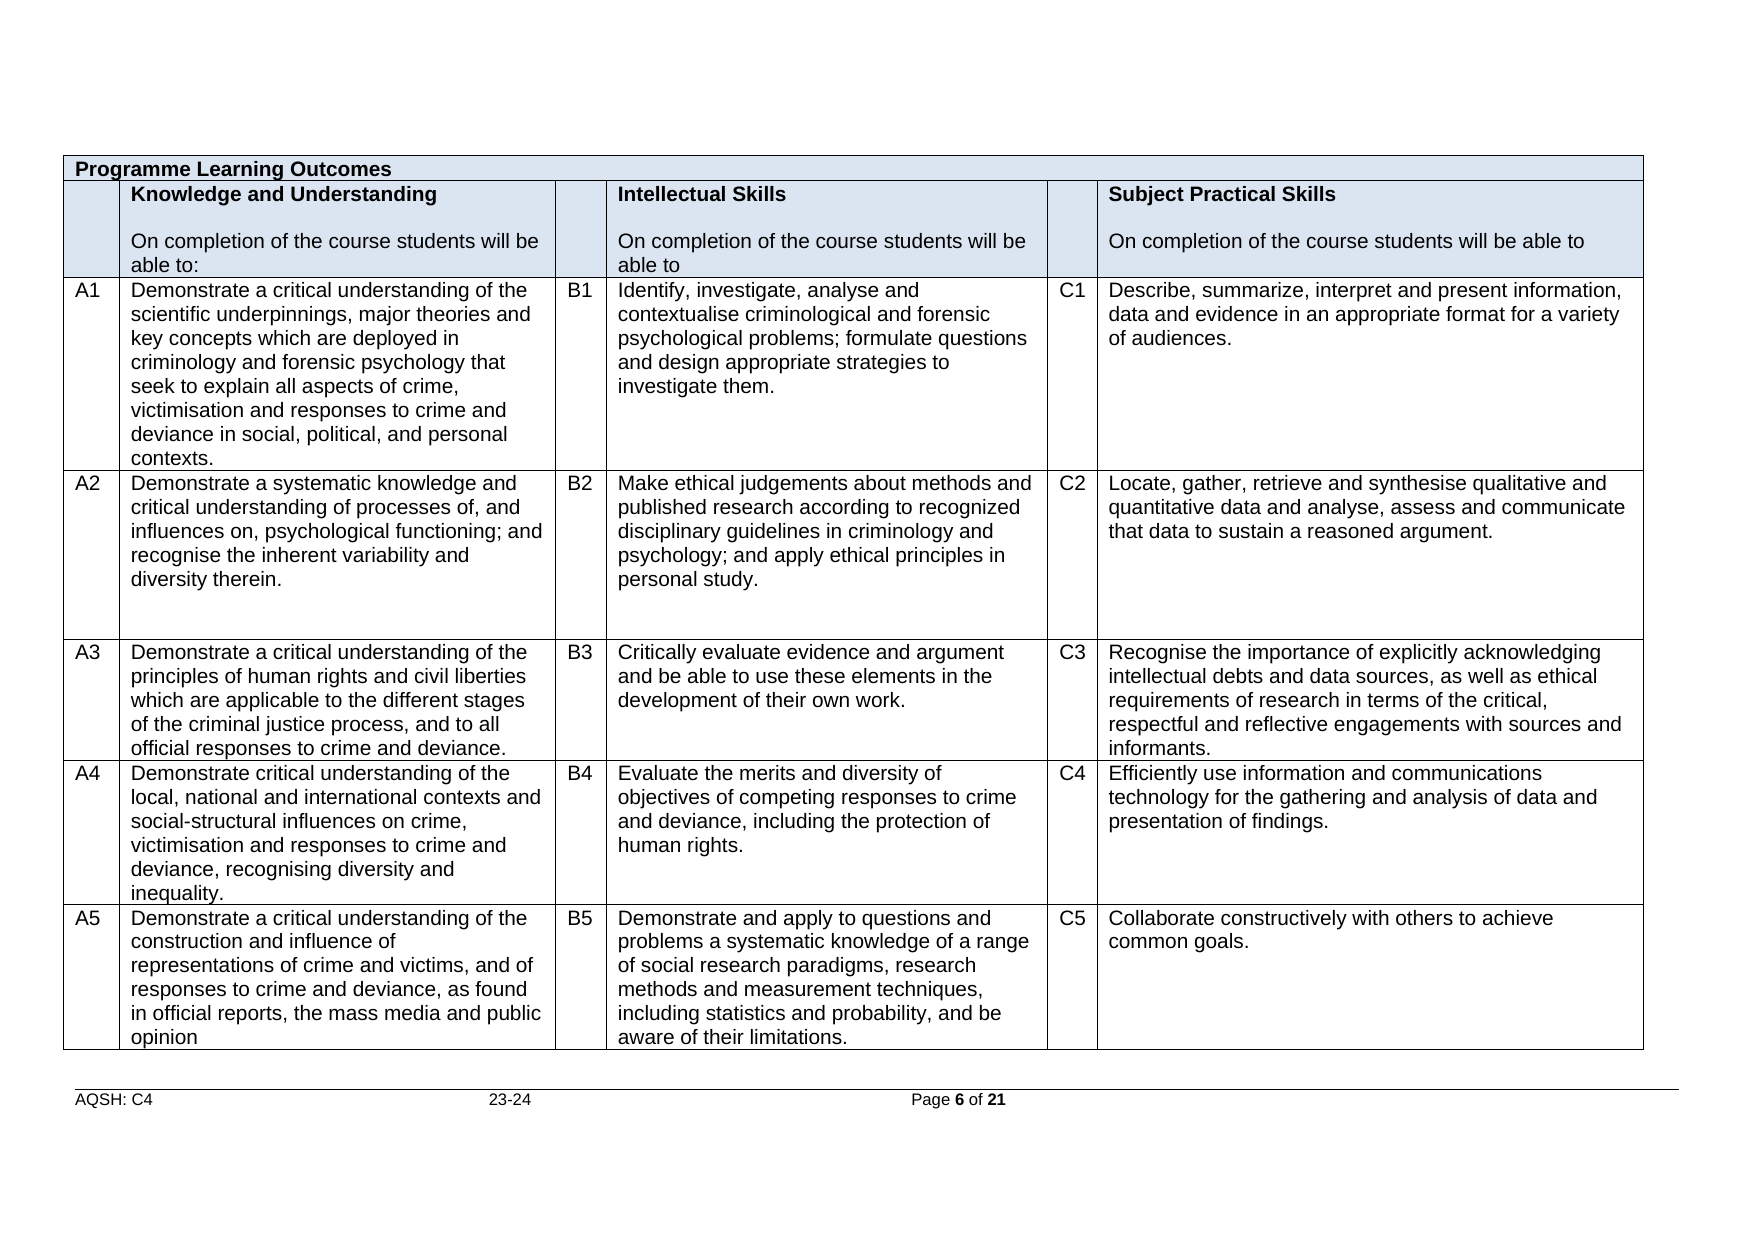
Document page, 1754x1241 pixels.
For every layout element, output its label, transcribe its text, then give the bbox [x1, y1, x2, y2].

table_cell C5 [1048, 905, 1097, 1049]
table_cell A2 [64, 471, 119, 639]
table_cell Demonstrate a systematic knowledge and critical understanding of processes of, and influences on, psychological functioning; and recognise the inherent variability and diversity therein. [120, 471, 555, 639]
table_cell Intellectual Skills On completion of the course students will be able to [607, 181, 1047, 277]
table_cell Make ethical judgements about methods and published research according to recognized disciplinary guidelines in criminology and psychology; and apply ethical principles in personal study. [607, 471, 1047, 639]
table_cell Recognise the importance of explicitly acknowledging intellectual debts and data sources, as well as ethical requirements of research in terms of the critical, respectful and reflective engagements with sources and informants. [1098, 640, 1643, 759]
table_cell Demonstrate a critical understanding of the scientific underpinnings, major theories and key concepts which are deployed in criminology and forensic psychology that seek to explain all aspects of crime, victimisation and responses to crime and deviance in social, political, and personal contexts. [120, 278, 555, 470]
table_cell Demonstrate a critical understanding of the principles of human rights and civil liberties which are applicable to the different stages of the criminal justice process, and to all official responses to crime and deviance. [120, 640, 555, 759]
table_cell B4 [556, 761, 606, 904]
table_cell Subject Practical Skills On completion of the course students will be able to [1098, 181, 1643, 277]
table_cell A4 [64, 761, 119, 904]
table_cell C1 [1048, 278, 1097, 470]
table_cell [64, 181, 119, 277]
table_cell Demonstrate critical understanding of the local, national and international contexts and social-structural influences on crime, victimisation and responses to crime and deviance, recognising diversity and inequality. [120, 761, 555, 904]
table_cell B1 [556, 278, 606, 470]
table_cell C4 [1048, 761, 1097, 904]
table_cell Locate, gather, retrieve and synthesise qualitative and quantitative data and analyse, assess and communicate that data to sustain a reasoned argument. [1098, 471, 1643, 639]
table_cell B3 [556, 640, 606, 759]
table_cell C3 [1048, 640, 1097, 759]
table_header Programme Learning Outcomes [64, 156, 1643, 180]
table_cell Demonstrate a critical understanding of the construction and influence of representations of crime and victims, and of responses to crime and deviance, as found in official reports, the mass media and public opinion [120, 905, 555, 1049]
table_cell Efficiently use information and communications technology for the gathering and analysis of data and presentation of findings. [1098, 761, 1643, 904]
table_cell A5 [64, 905, 119, 1049]
table_cell C2 [1048, 471, 1097, 639]
table_cell Knowledge and Understanding On completion of the course students will be able to: [120, 181, 555, 277]
table_cell B5 [556, 905, 606, 1049]
table_cell A3 [64, 640, 119, 759]
table_cell Critically evaluate evidence and argument and be able to use these elements in the development of their own work. [607, 640, 1047, 759]
table_cell Describe, summarize, interpret and present information, data and evidence in an appropriate format for a variety of audiences. [1098, 278, 1643, 470]
table_cell B2 [556, 471, 606, 639]
table_cell [556, 181, 606, 277]
table_cell A1 [64, 278, 119, 470]
table_cell Evaluate the merits and diversity of objectives of competing responses to crime and deviance, including the protection of human rights. [607, 761, 1047, 904]
table_cell [1048, 181, 1097, 277]
table_cell Demonstrate and apply to questions and problems a systematic knowledge of a range of social research paradigms, research methods and measurement techniques, including statistics and probability, and be aware of their limitations. [607, 905, 1047, 1049]
table_cell Identify, investigate, analyse and contextualise criminological and forensic psychological problems; formulate questions and design appropriate strategies to investigate them. [607, 278, 1047, 470]
table_cell Collaborate constructively with others to achieve common goals. [1098, 905, 1643, 1049]
